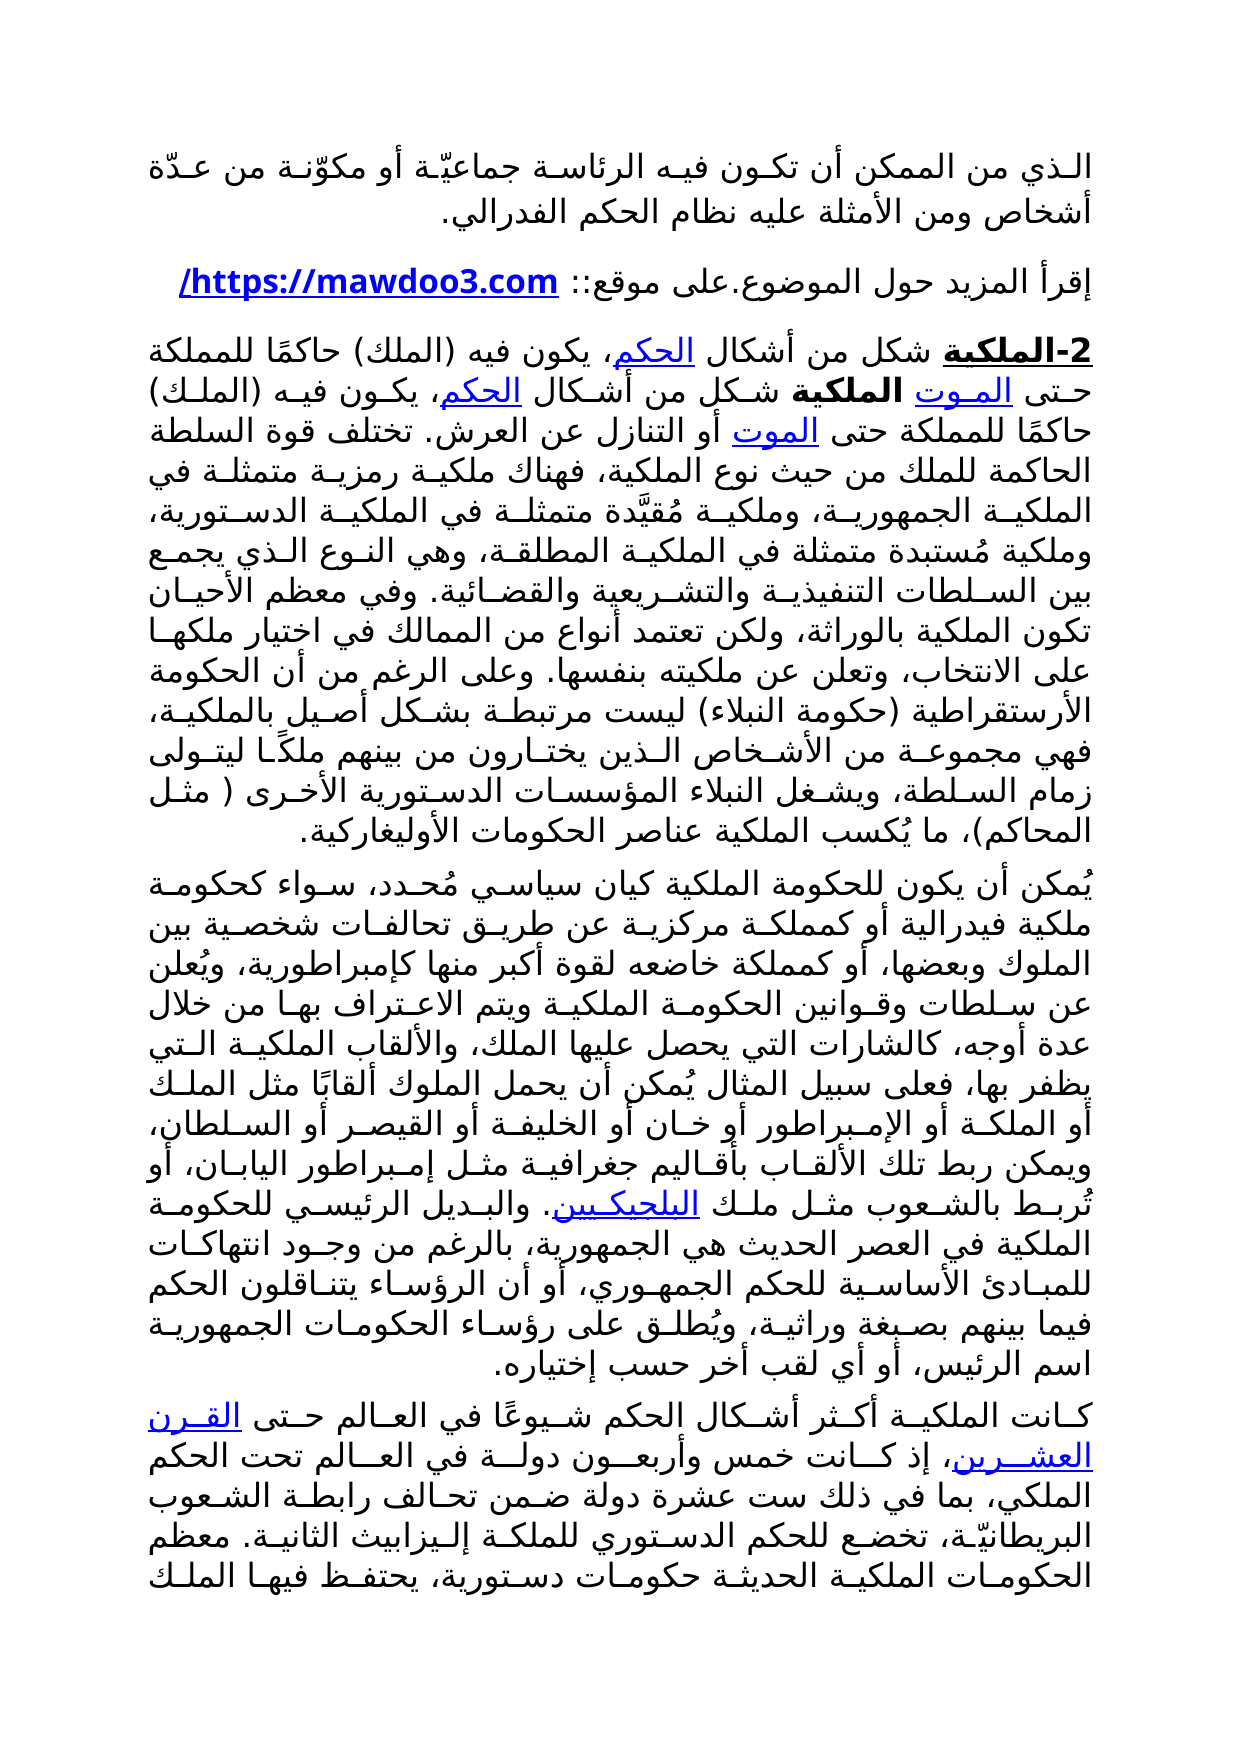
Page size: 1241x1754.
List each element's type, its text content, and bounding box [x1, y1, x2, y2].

text 2-الملكية شكل من أشكال الحكم، يكون فيه (الملك) حاكمًا للمملكة حتى الموت الملكية شكل من أشكال الحكم، يكون فيه (الملك) حاكمًا للمملكة حتى الموت أو التنازل عن العرش. تختلف قوة السلطة الحاكمة للملك من حيث نوع الملكية، فهناك ملكية رمزية متمثلة في الملكية الجمهورية، وملكية مُقيَّدة متمثلة في الملكية الدستورية، وملكية مُستبدة متمثلة في الملكية المطلقة، وهي النوع الذي يجمع بين السلطات التنفيذية والتشريعية والقضائية. وفي معظم الأحيان تكون الملكية بالوراثة، ولكن تعتمد أنواع من الممالك في اختيار ملكها على الانتخاب، وتعلن عن ملكيته بنفسها. وعلى الرغم من أن الحكومة الأرستقراطية (حكومة النبلاء) ليست مرتبطة بشكل أصيل بالملكية، فهي مجموعة من الأشخاص الذين يختارون من بينهم ملكًا ليتولى زمام السلطة، ويشغل النبلاء المؤسسات الدستورية الأخرى ( مثل المحاكم)، ما يُكسب الملكية عناصر الحكومات الأوليغاركية. [148, 331, 1093, 412]
text 2-الملكية شكل من أشكال الحكم، يكون فيه (الملك) حاكمًا للمملكة حتى الموت الملكية شكل من أشكال الحكم، يكون فيه (الملك) حاكمًا للمملكة حتى الموت أو التنازل عن العرش. تختلف قوة السلطة الحاكمة للملك من حيث نوع الملكية، فهناك ملكية رمزية متمثلة في الملكية الجمهورية، وملكية مُقيَّدة متمثلة في الملكية الدستورية، وملكية مُستبدة متمثلة في الملكية المطلقة، وهي النوع الذي يجمع بين السلطات التنفيذية والتشريعية والقضائية. وفي معظم الأحيان تكون الملكية بالوراثة، ولكن تعتمد أنواع من الممالك في اختيار ملكها على الانتخاب، وتعلن عن ملكيته بنفسها. وعلى الرغم من أن الحكومة الأرستقراطية (حكومة النبلاء) ليست مرتبطة بشكل أصيل بالملكية، فهي مجموعة من الأشخاص الذين يختارون من بينهم ملكًا ليتولى زمام السلطة، ويشغل النبلاء المؤسسات الدستورية الأخرى ( مثل المحاكم)، ما يُكسب الملكية عناصر الحكومات الأوليغاركية. [148, 411, 1093, 851]
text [148, 1396, 1093, 1596]
text يُمكن أن يكون للحكومة الملكية كيان سياسي مُحدد، سواء كحكومة ملكية فيدرالية أو كمملكة مركزية عن طريق تحالفات شخصية بين الملوك وبعضها، أو كمملكة خاضعه لقوة أكبر منها كإمبراطورية، ويُعلن عن سلطات وقوانين الحكومة الملكية ويتم الاعتراف بها من خلال عدة أوجه، كالشارات التي يحصل عليها الملك، والألقاب الملكية التي يظفر بها، فعلى سبيل المثال يُمكن أن يحمل الملوك ألقابًا مثل الملك أو الملكة أو الإمبراطور أو خان أو الخليفة أو القيصر أو السلطان، ويمكن ربط تلك الألقاب بأقاليم جغرافية مثل إمبراطور اليابان، أو تُربط بالشعوب مثل ملك البلجيكيين. والبديل الرئيسي للحكومة الملكية في العصر الحديث هي الجمهورية، بالرغم من وجود انتهاكات للمبادئ الأساسية للحكم الجمهوري، أو أن الرؤساء يتناقلون الحكم فيما بينهم بصبغة وراثية، ويُطلق على رؤساء الحكومات الجمهورية اسم الرئيس، أو أي لقب أخر حسب إختياره. [148, 863, 1093, 1383]
